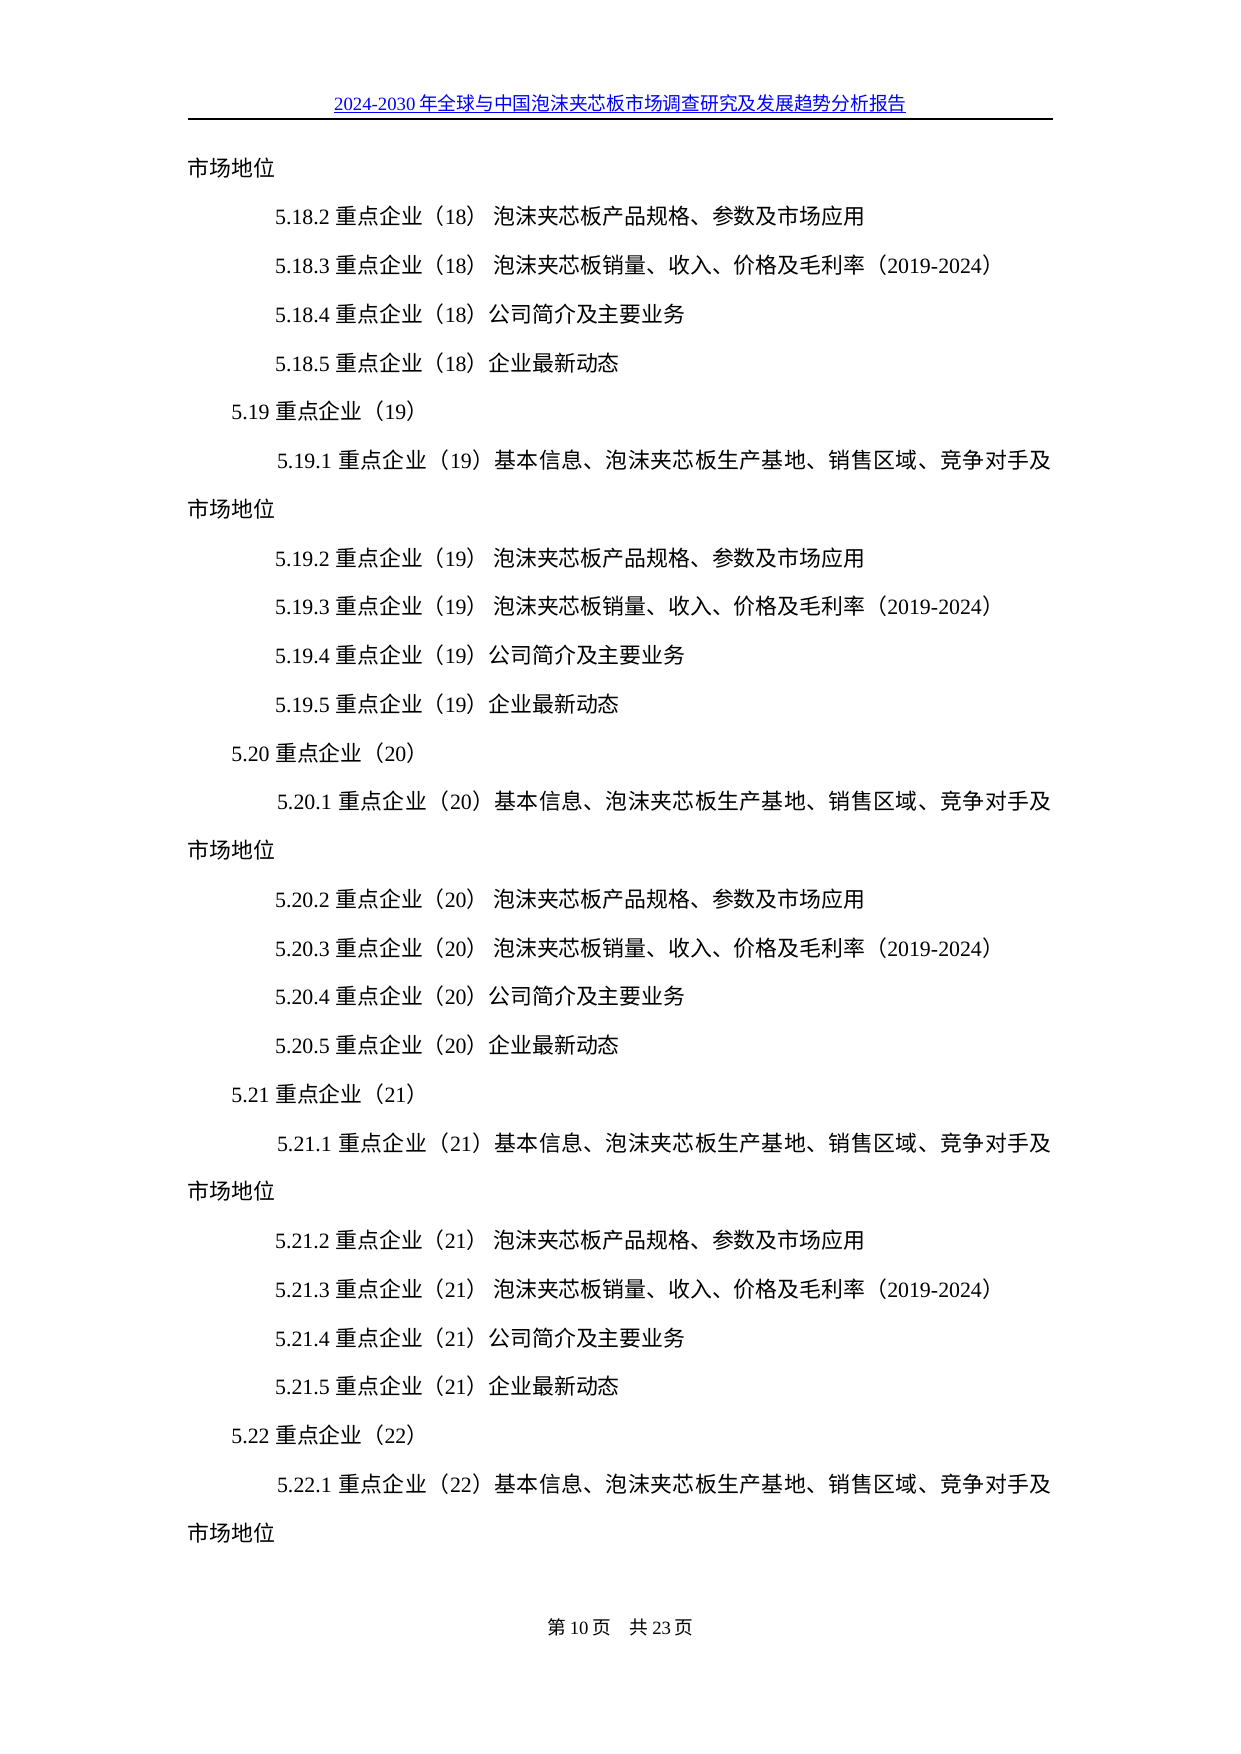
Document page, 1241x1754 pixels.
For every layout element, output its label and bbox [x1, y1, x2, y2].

text [187, 150, 1053, 1548]
